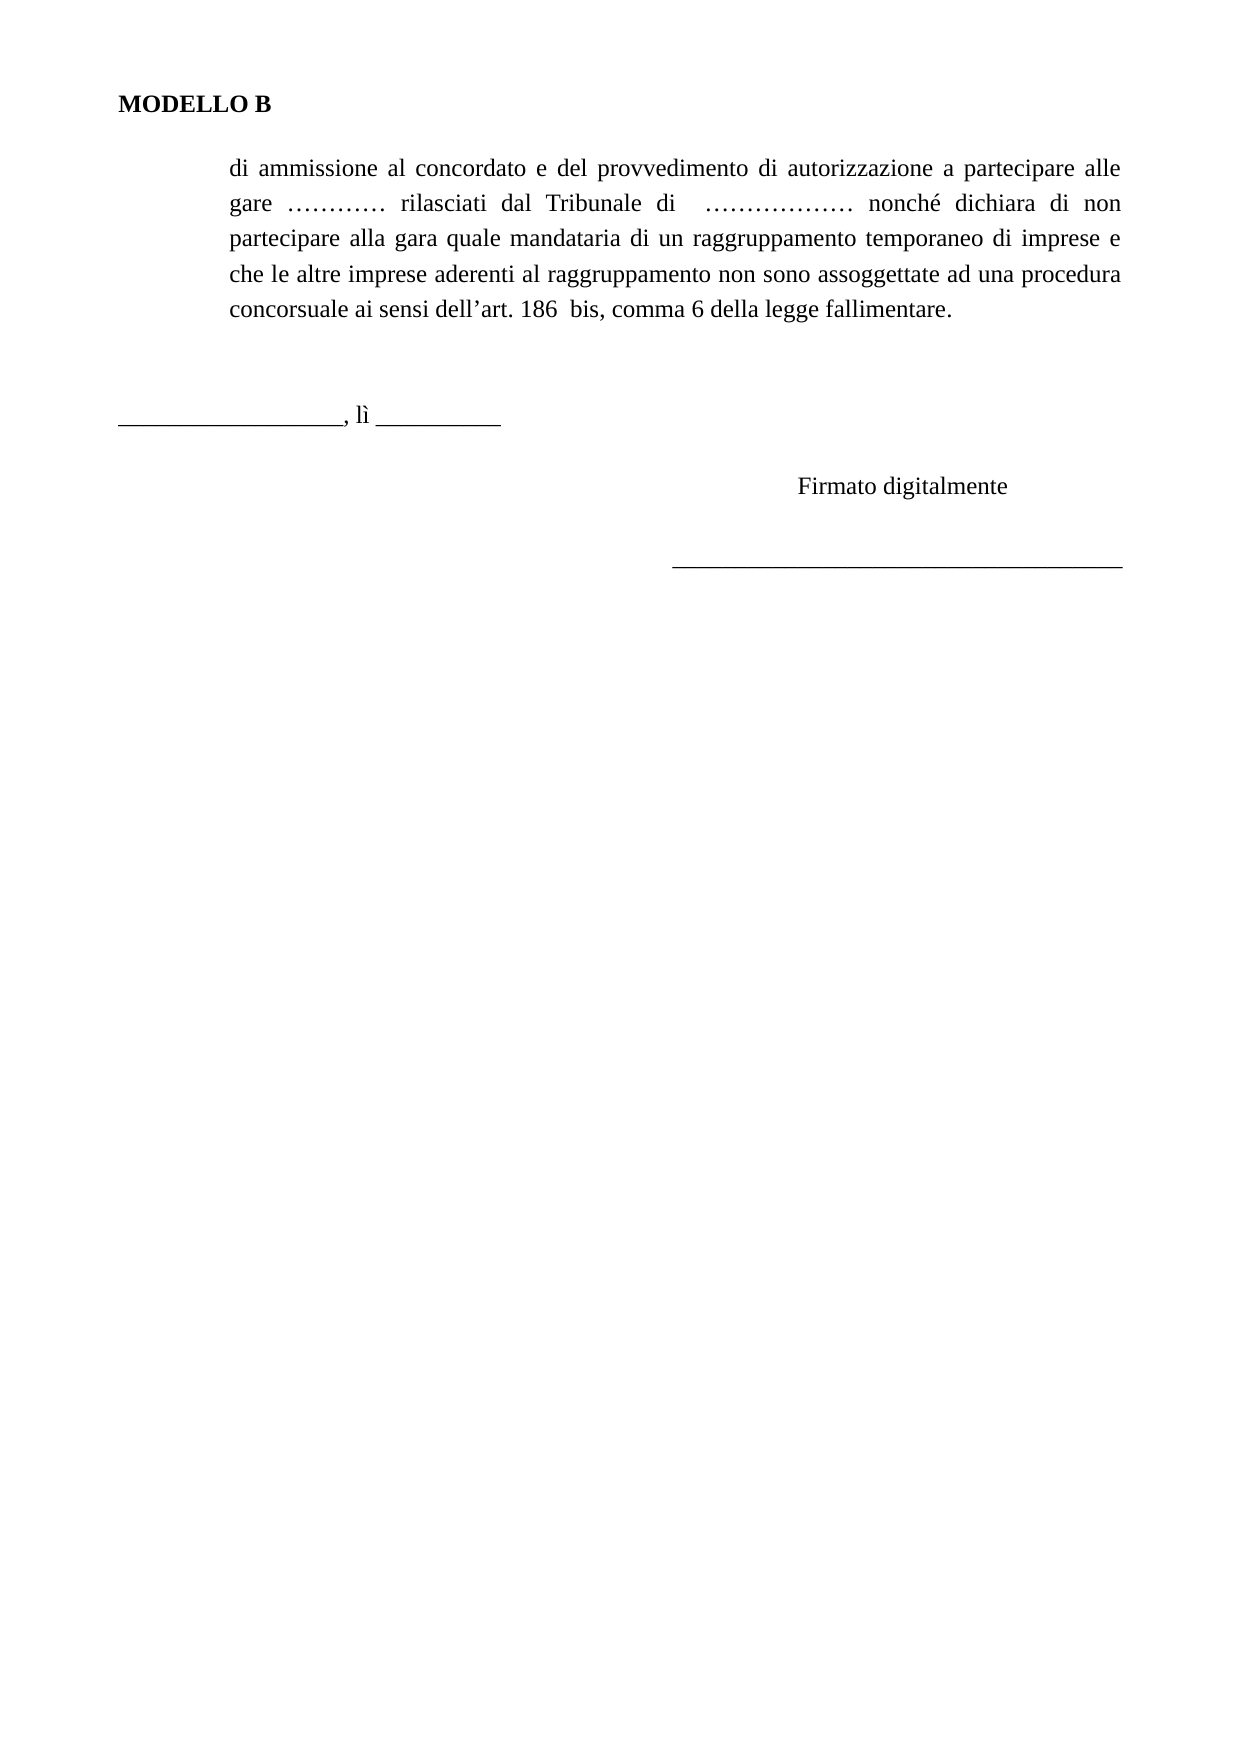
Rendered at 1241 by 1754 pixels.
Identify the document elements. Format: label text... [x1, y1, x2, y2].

text __________________, lì __________ [118, 396, 1122, 431]
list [118, 148, 1122, 325]
text Firmato digitalmente [797, 466, 1122, 502]
text ____________________________________ [118, 537, 1122, 573]
